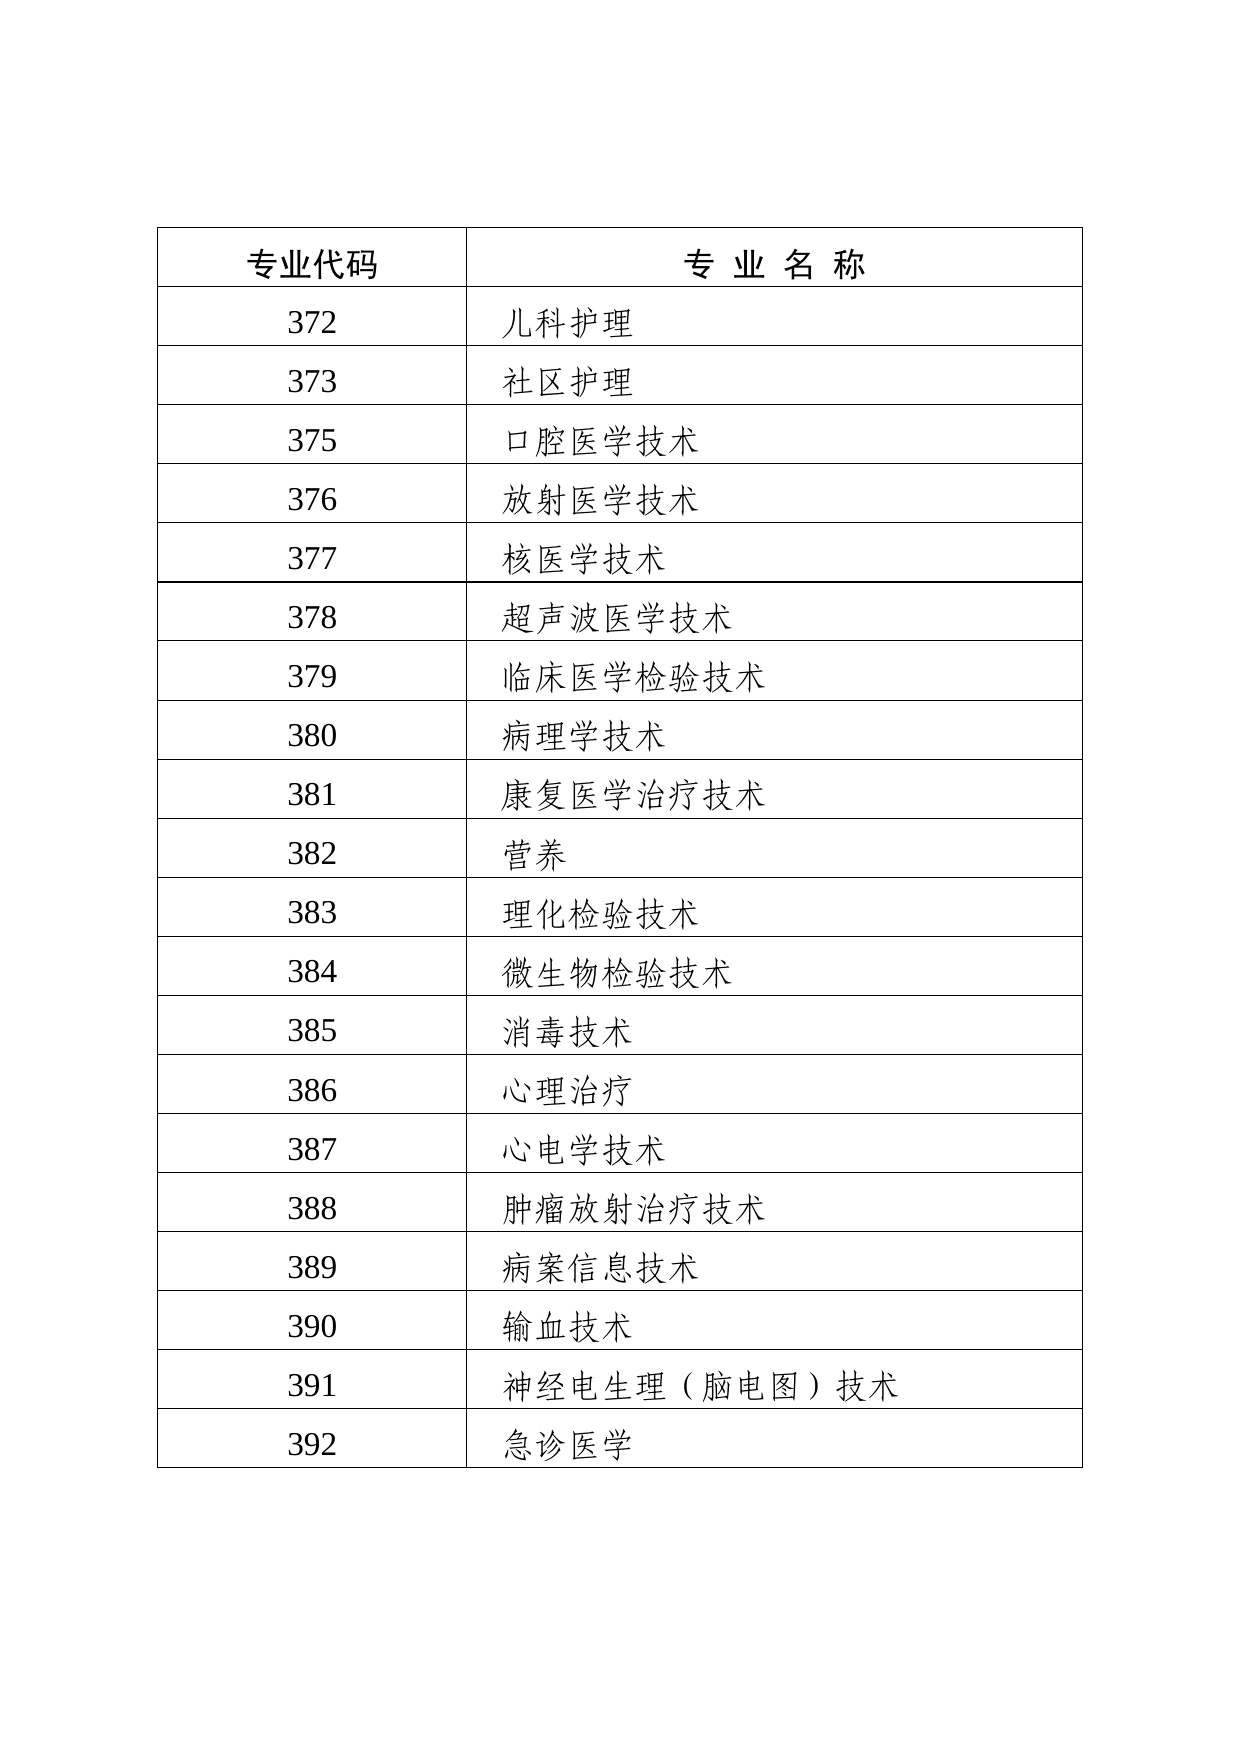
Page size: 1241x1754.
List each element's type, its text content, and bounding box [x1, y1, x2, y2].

table_cell 380 [158, 701, 466, 758]
table_cell 377 [158, 523, 466, 581]
table_cell 心理治疗 [467, 1055, 1082, 1113]
table_cell 儿科护理 [467, 287, 1082, 345]
table_cell 389 [158, 1232, 466, 1290]
table_cell 391 [158, 1350, 466, 1408]
table_cell 输血技术 [467, 1291, 1082, 1349]
table_cell 心电学技术 [467, 1114, 1082, 1172]
table_cell 口腔医学技术 [467, 405, 1082, 463]
table_cell 神经电生理（脑电图）技术 [467, 1350, 1082, 1408]
table_cell 383 [158, 878, 466, 936]
table_cell 375 [158, 405, 466, 463]
table_cell 营养 [467, 819, 1082, 877]
table_cell 核医学技术 [467, 523, 1082, 581]
table_cell 372 [158, 287, 466, 345]
table_cell 373 [158, 346, 466, 404]
table_cell 382 [158, 819, 466, 877]
table_cell 康复医学治疗技术 [467, 760, 1082, 818]
table_cell 381 [158, 760, 466, 818]
table_cell 理化检验技术 [467, 878, 1082, 936]
table_header 专 业 名 称 [467, 228, 1082, 286]
table_cell 超声波医学技术 [467, 583, 1082, 640]
table_cell 消毒技术 [467, 996, 1082, 1054]
table_cell 病案信息技术 [467, 1232, 1082, 1290]
table_cell 微生物检验技术 [467, 937, 1082, 995]
table_cell 385 [158, 996, 466, 1054]
table_cell 390 [158, 1291, 466, 1349]
table_cell 386 [158, 1055, 466, 1113]
table_cell 临床医学检验技术 [467, 641, 1082, 699]
table_cell 392 [158, 1409, 466, 1467]
table_cell 387 [158, 1114, 466, 1172]
table_cell 社区护理 [467, 346, 1082, 404]
table_cell 放射医学技术 [467, 464, 1082, 522]
table_cell 379 [158, 641, 466, 699]
table_cell 376 [158, 464, 466, 522]
table_cell 急诊医学 [467, 1409, 1082, 1467]
table_cell 378 [158, 583, 466, 640]
table_cell 388 [158, 1173, 466, 1231]
table_cell 肿瘤放射治疗技术 [467, 1173, 1082, 1231]
table_cell 384 [158, 937, 466, 995]
table_cell 病理学技术 [467, 701, 1082, 758]
table_header 专业代码 [158, 228, 466, 286]
